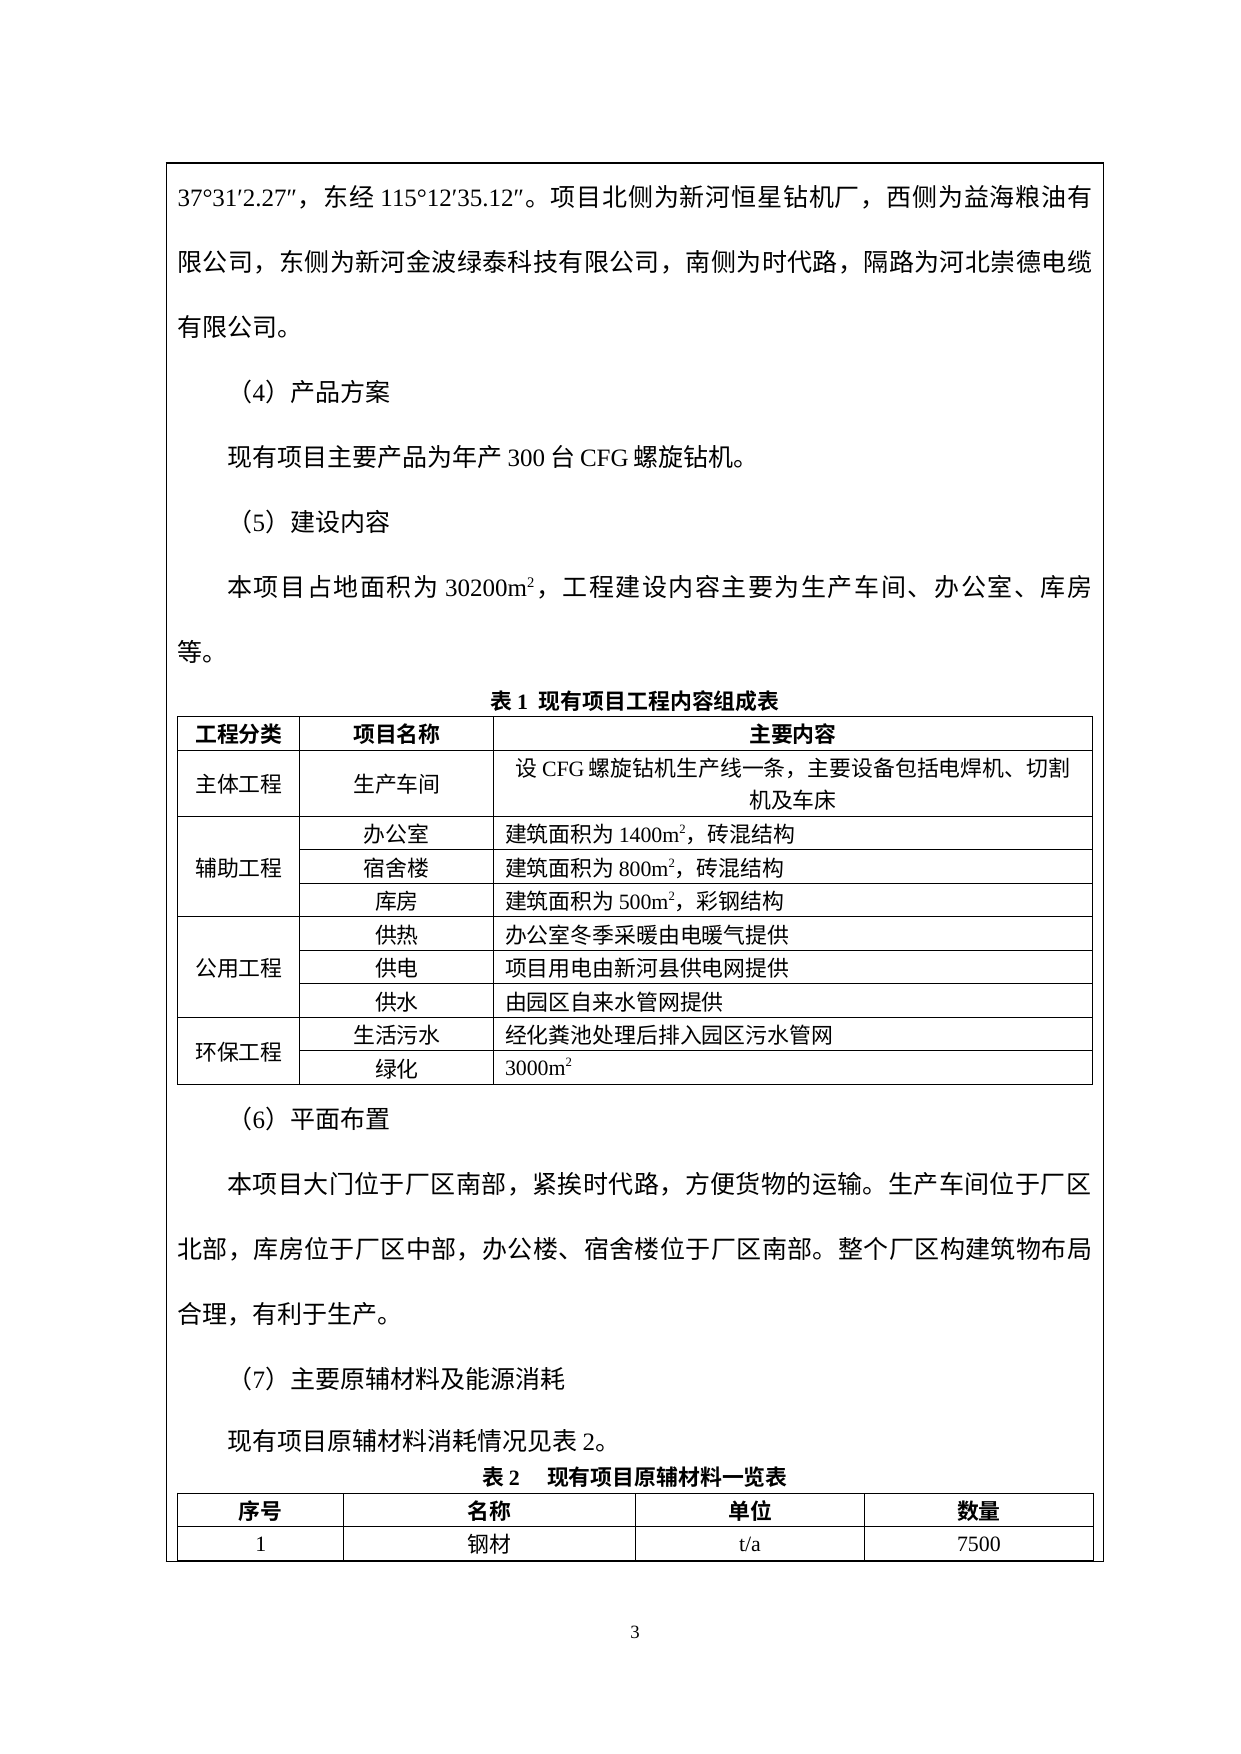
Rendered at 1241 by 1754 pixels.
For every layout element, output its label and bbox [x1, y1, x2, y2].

table_cell [167, 164, 1103, 1561]
